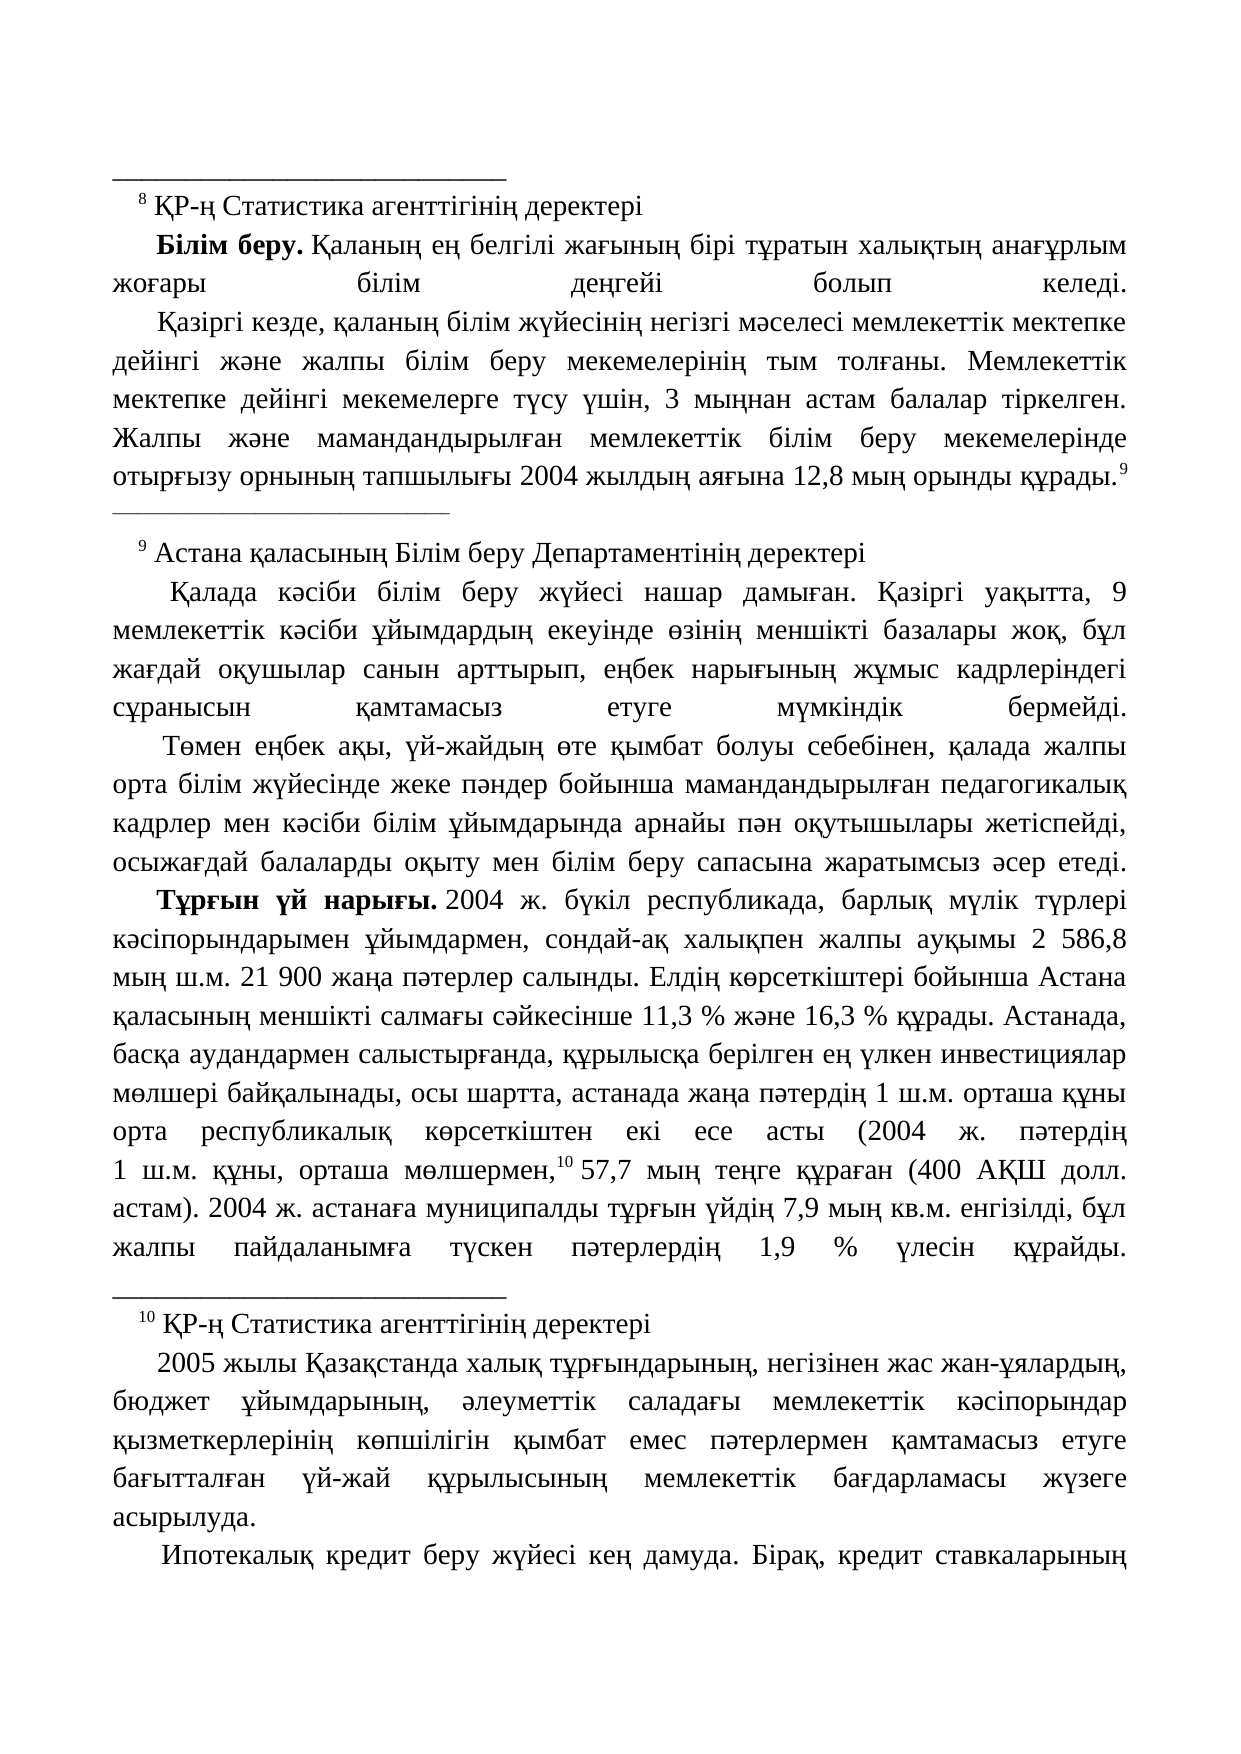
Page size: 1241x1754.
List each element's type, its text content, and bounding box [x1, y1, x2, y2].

text Қалада кәсiби бiлiм беру жүйесi нашар дамыған. Қазiргi уақытта, 9 мемлекеттiк кәсiби ұйымдардың екеуiнде өзiнiң меншiктi базалары жоқ, бұл жағдай оқушылар санын арттырып, еңбек нарығының жұмыс кадрлерiндегi сұранысын қамтамасыз етуге мүмкiндiк бермейдi. Төмен еңбек ақы, үй-жайдың өте қымбат болуы себебiнен, қалада жалпы орта бiлiм жүйесiнде жеке пәндер бойынша мамандандырылған педагогикалық кадрлер мен кәсiби бiлiм ұйымдарында арнайы пән оқутышылары жетiспейдi, осыжағдай балаларды оқыту мен бiлiм беру сапасына жаратымсыз әсер етедi. Тұрғын үй нарығы. 2004 ж. бүкiл республикада, барлық мүлiк түрлерi кәсiпорындарымен ұйымдармен, сондай-ақ халықпен жалпы ауқымы 2 586,8 мың ш.м. 21 900 жаңа пәтерлер салынды. Елдiң көрсеткiштерi бойынша Астана қаласының меншiктi салмағы сәйкесiнше 11,3 % және 16,3 % құрады. Астанада, басқа аудандармен салыстырғанда, құрылысқа берiлген ең үлкен инвестициялар мөлшерi байқалынады, осы шартта, астанада жаңа пәтердiң 1 ш.м. орташа құны орта республикалық көрсеткiштен екi есе асты (2004 ж. пәтердiң 1 ш.м. құны, орташа мөлшермен, 10 57,7 мың теңге құраған (400 АҚШ долл. астам). 2004 ж. астанаға муниципалды тұрғын үйдiң 7,9 мың кв.м. енгiзiлдi, бұл жалпы пайдаланымға түскен пәтерлердiң 1,9 % үлесiн құрайды. ___________________________ 10 ҚР-ң Статистика агенттiгiнiң деректерi [112, 574, 1128, 1340]
text Бiлiм беру. Қаланың ең белгілi жағының бiрi тұратын халықтың анағұрлым жоғары бiлiм деңгейi болып келедi. Қазiргi кезде, қаланың бiлiм жүйесiнiң негiзгi мәселесi мемлекеттік мектепке дейiнгi және жалпы бiлiм беру мекемелерiнiң тым толғаны. Мемлекеттiк мектепке дейiнгі мекемелерге түсу үшiн, 3 мыңнан астам балалар тiркелген. Жалпы және мамандандырылған мемлекеттiк бiлiм беру мекемелерiнде отырғызу орнының тапшылығы 2004 жылдың аяғына 12,8 мың орынды құрады. 9 ________________________________________ 9 Астана қаласының Бiлiм беру Департаментiнiң деректерi [112, 227, 1128, 569]
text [112, 1345, 1128, 1571]
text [112, 150, 1128, 222]
